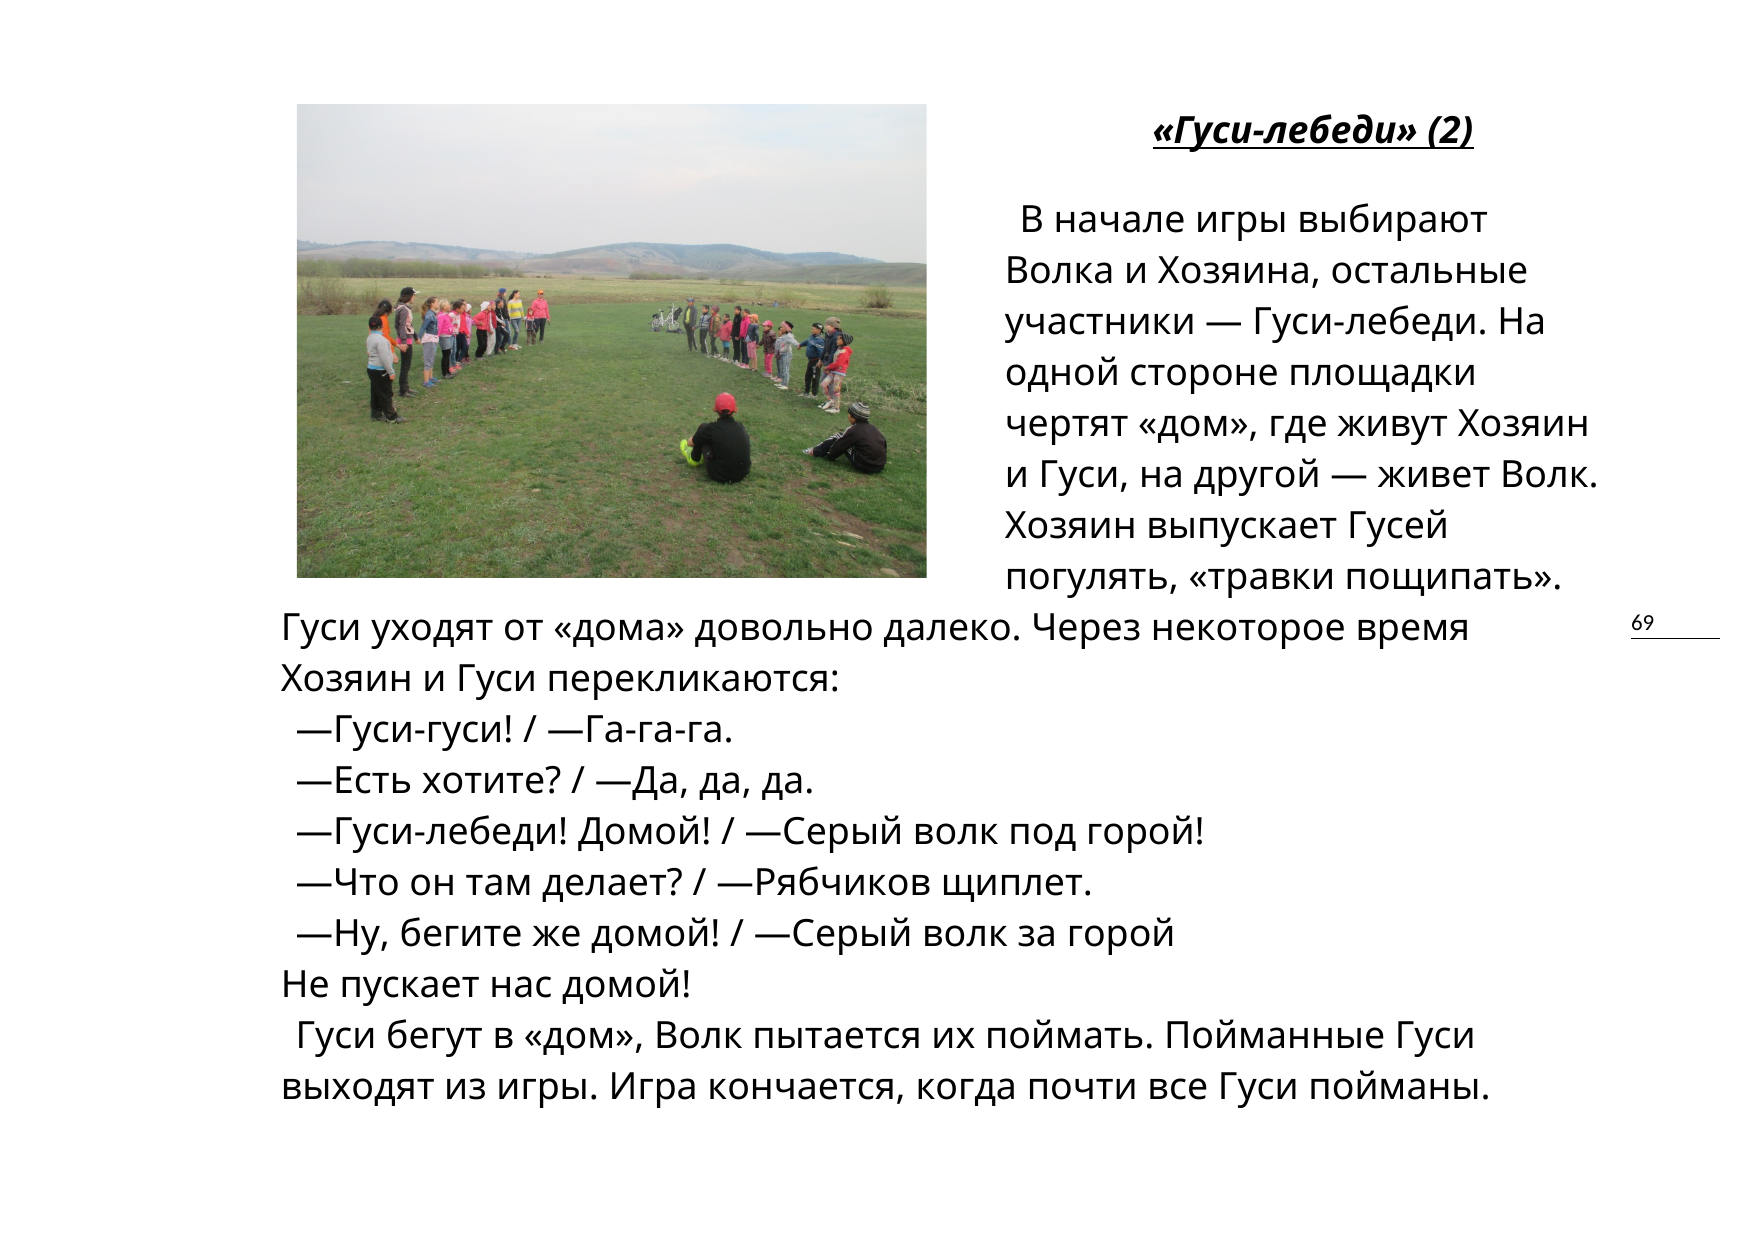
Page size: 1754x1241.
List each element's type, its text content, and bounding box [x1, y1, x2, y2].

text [281, 1009, 1606, 1111]
text —Есть хотите? / —Да, да, да. [281, 753, 1606, 804]
text —Гуси-гуси! / —Га-га-га. [281, 702, 1606, 753]
text «Гуси-лебеди» (2) [281, 103, 1606, 154]
picture [295, 104, 927, 576]
text —Что он там делает? / —Рябчиков щиплет. [281, 856, 1606, 907]
text —Ну, бегите же домой! / —Серый волк за горой Не пускает нас домой! [281, 907, 1606, 1009]
text —Гуси-лебеди! Домой! / —Серый волк под горой! [281, 804, 1606, 856]
